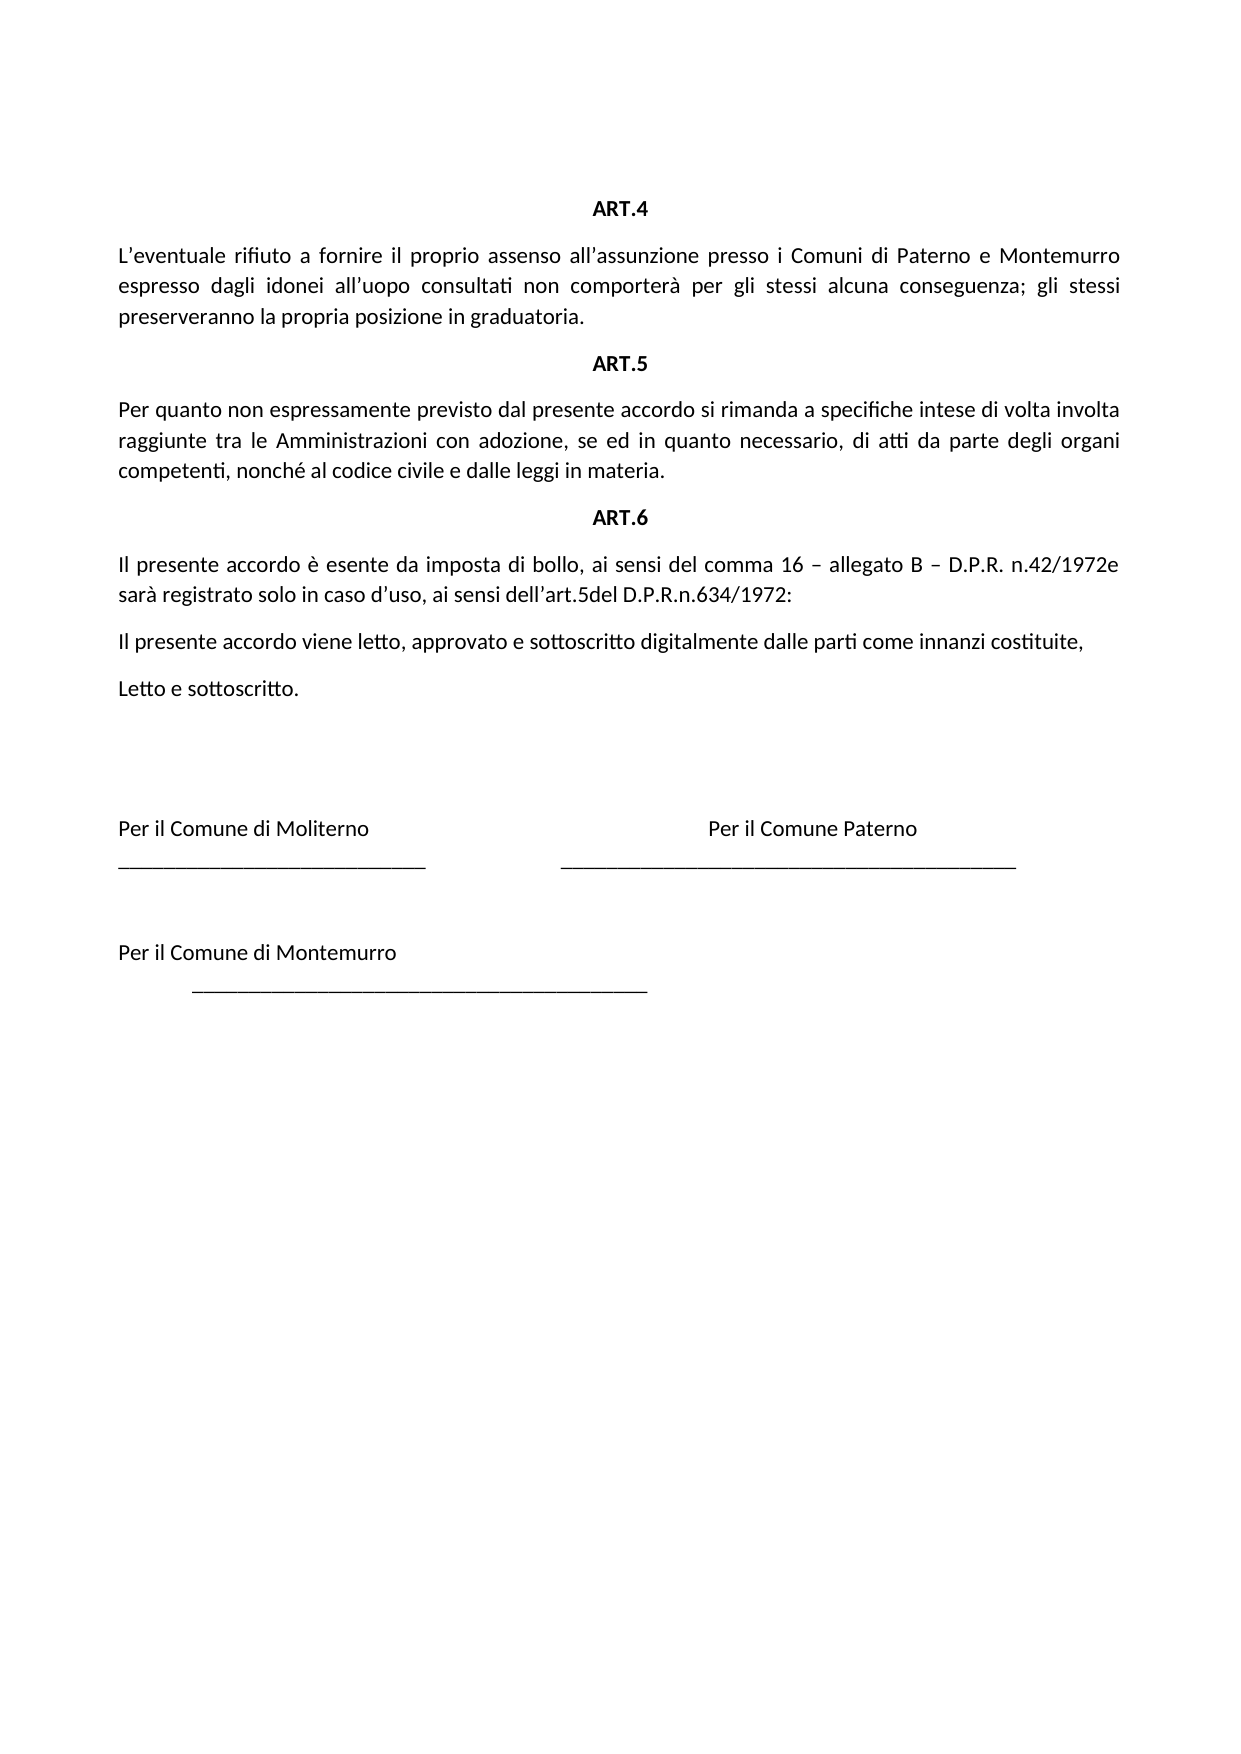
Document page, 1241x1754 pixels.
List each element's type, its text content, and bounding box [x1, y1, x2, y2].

text Letto e sottoscritto. [118, 674, 1122, 702]
text Per il Comune di Montemurro ________________________________________ [118, 938, 1122, 996]
text ART.5 [118, 349, 1122, 377]
text ART.6 [118, 503, 1122, 531]
text Il presente accordo è esente da imposta di bollo, ai sensi del comma 16 – allegato B – D.P.R. n.42/1972e sarà registrato solo in caso d’uso, ai sensi dell’art.5del D.P.R.n.634/1972: [118, 550, 1122, 608]
text Il presente accordo viene letto, approvato e sottoscritto digitalmente dalle parti come innanzi costituite, [118, 627, 1122, 655]
text Per il Comune di Moliterno Per il Comune Paterno ___________________________ ________________________________________ [118, 814, 1122, 872]
text L’eventuale rifiuto a fornire il proprio assenso all’assunzione presso i Comuni di Paterno e Montemurro espresso dagli idonei all’uopo consultati non comporterà per gli stessi alcuna conseguenza; gli stessi preserveranno la propria posizione in graduatoria. [118, 241, 1122, 330]
text ART.4 [118, 194, 1122, 222]
text Per quanto non espressamente previsto dal presente accordo si rimanda a specifiche intese di volta involta raggiunte tra le Amministrazioni con adozione, se ed in quanto necessario, di atti da parte degli organi competenti, nonché al codice civile e dalle leggi in materia. [118, 396, 1122, 484]
